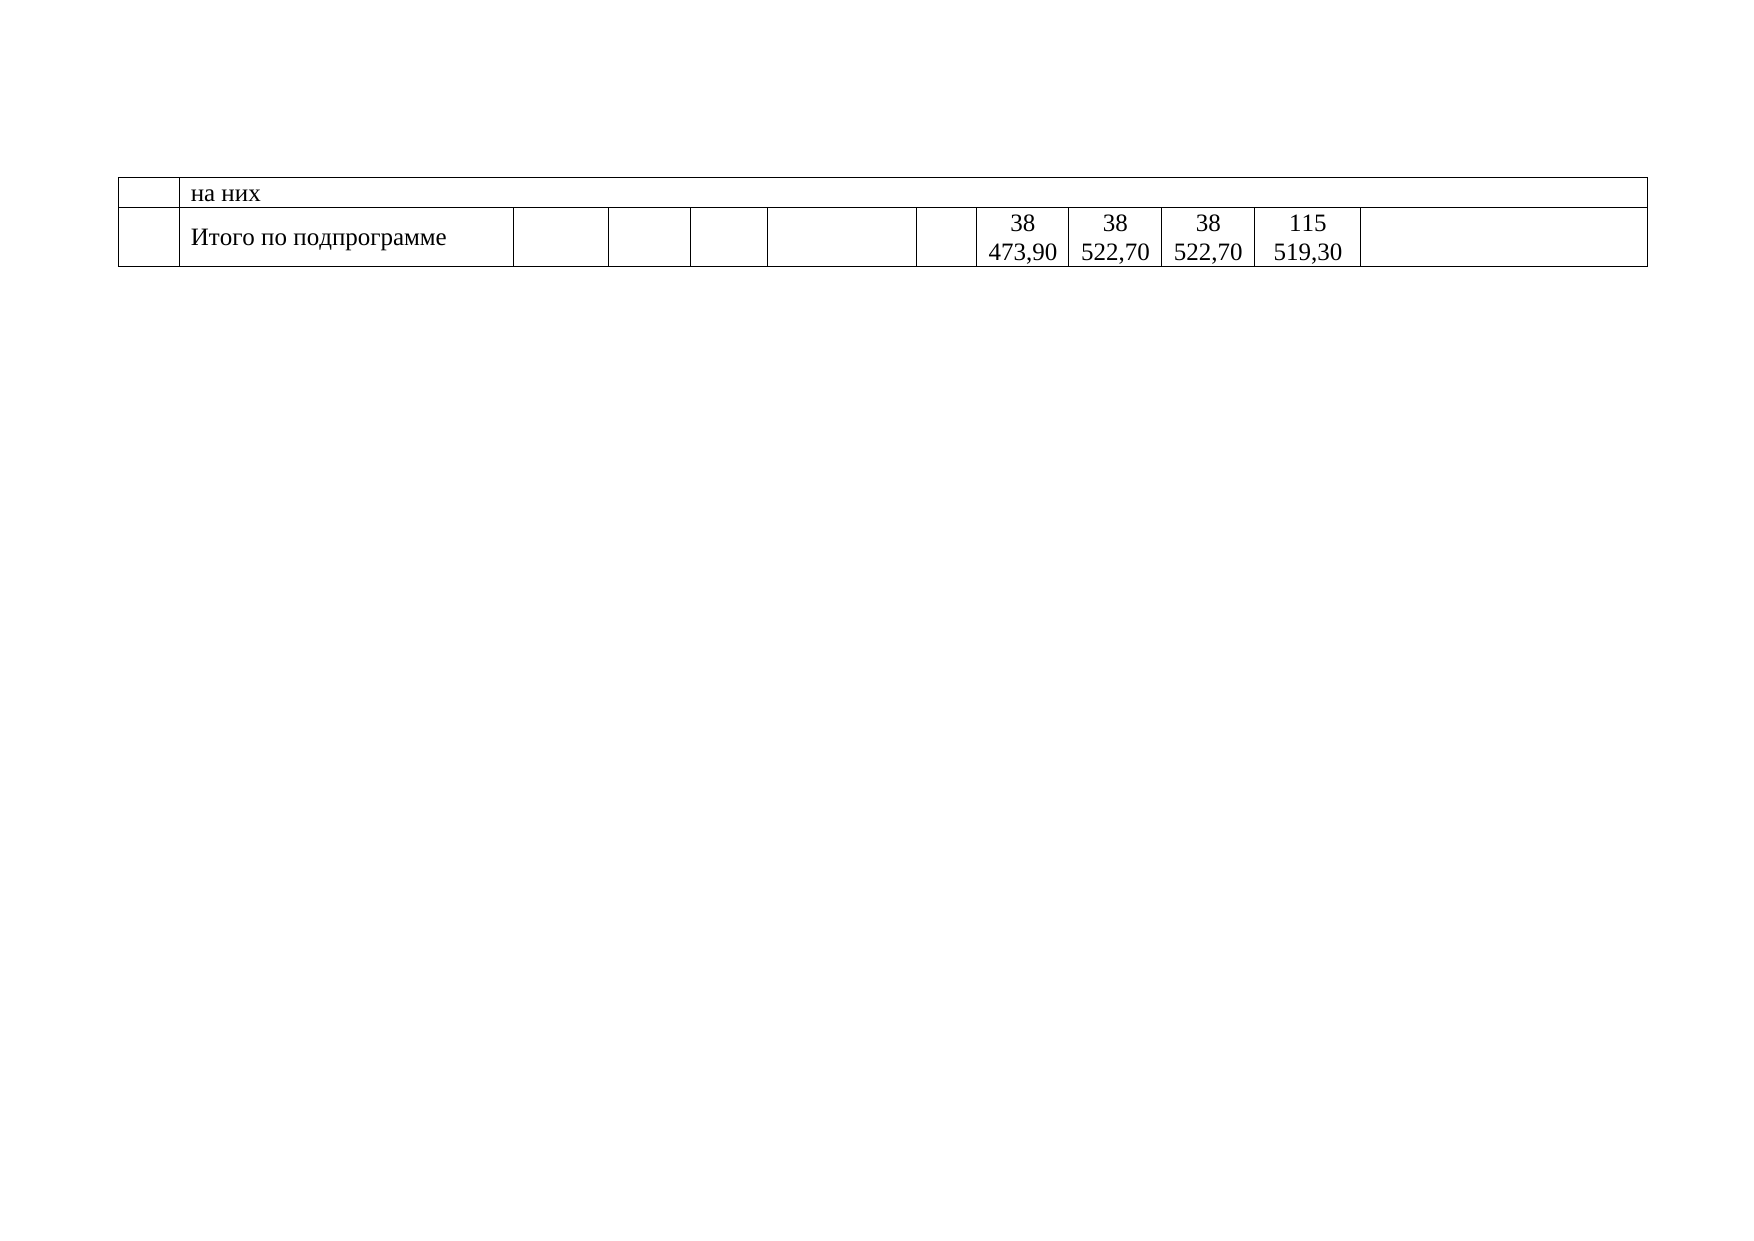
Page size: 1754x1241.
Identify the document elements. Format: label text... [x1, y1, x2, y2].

table_cell [1361, 208, 1647, 266]
table_cell [119, 208, 179, 266]
table_cell [691, 208, 767, 266]
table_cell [180, 178, 1647, 207]
table_cell [917, 208, 976, 266]
table_cell 38 522,70 [1069, 208, 1161, 266]
table_cell [768, 208, 916, 266]
table_cell 115 519,30 [1255, 208, 1360, 266]
table_cell [609, 208, 690, 266]
table_cell 38 473,90 [977, 208, 1068, 266]
table_cell [514, 208, 608, 266]
table_cell 38 522,70 [1162, 208, 1254, 266]
table_cell 2 [119, 178, 179, 207]
table_cell Итого по подпрограмме [180, 208, 513, 266]
